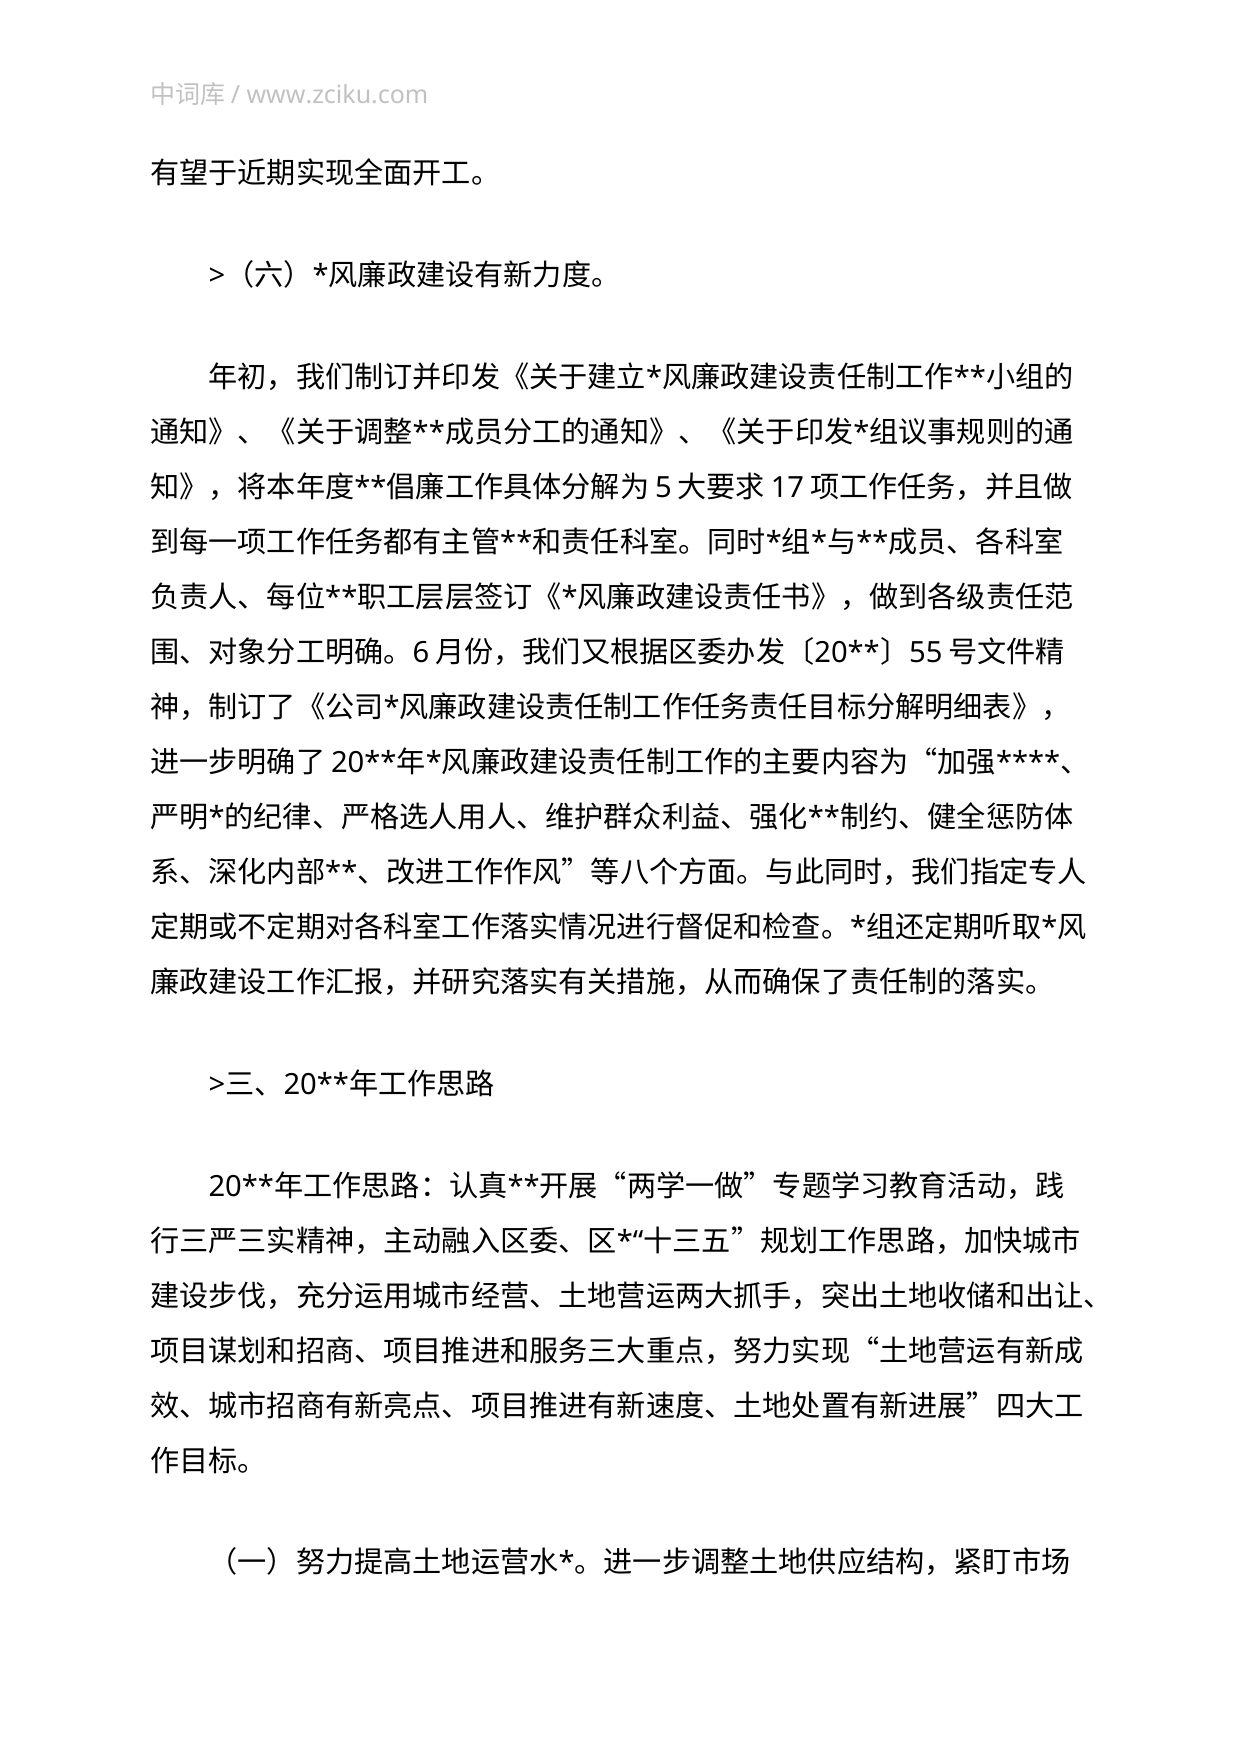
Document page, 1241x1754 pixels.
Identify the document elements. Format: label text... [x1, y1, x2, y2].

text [150, 150, 1090, 192]
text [150, 1539, 1090, 1581]
text >（六）*风廉政建设有新力度。 [150, 252, 1090, 294]
text 年初，我们制订并印发《关于建立*风廉政建设责任制工作**小组的通知》、《关于调整**成员分工的通知》、《关于印发*组议事规则的通知》，将本年度**倡廉工作具体分解为5大要求17项工作任务，并且做到每一项工作任务都有主管**和责任科室。同时*组*与**成员、各科室负责人、每位**职工层层签订《*风廉政建设责任书》，做到各级责任范围、对象分工明确。6月份，我们又根据区委办发〔20**〕55号文件精神，制订了《公司*风廉政建设责任制工作任务责任目标分解明细表》，进一步明确了20**年*风廉政建设责任制工作的主要内容为“加强****、严明*的纪律、严格选人用人、维护群众利益、强化**制约、健全惩防体系、深化内部**、改进工作作风”等八个方面。与此同时，我们指定专人定期或不定期对各科室工作落实情况进行督促和检查。*组还定期听取*风廉政建设工作汇报，并研究落实有关措施，从而确保了责任制的落实。 [150, 354, 1090, 1001]
text 20**年工作思路：认真**开展“两学一做”专题学习教育活动，践行三严三实精神，主动融入区委、区*“十三五”规划工作思路，加快城市建设步伐，充分运用城市经营、土地营运两大抓手，突出土地收储和出让、项目谋划和招商、项目推进和服务三大重点，努力实现“土地营运有新成效、城市招商有新亮点、项目推进有新速度、土地处置有新进展”四大工作目标。 [150, 1162, 1090, 1479]
text >三、20**年工作思路 [150, 1061, 1090, 1103]
